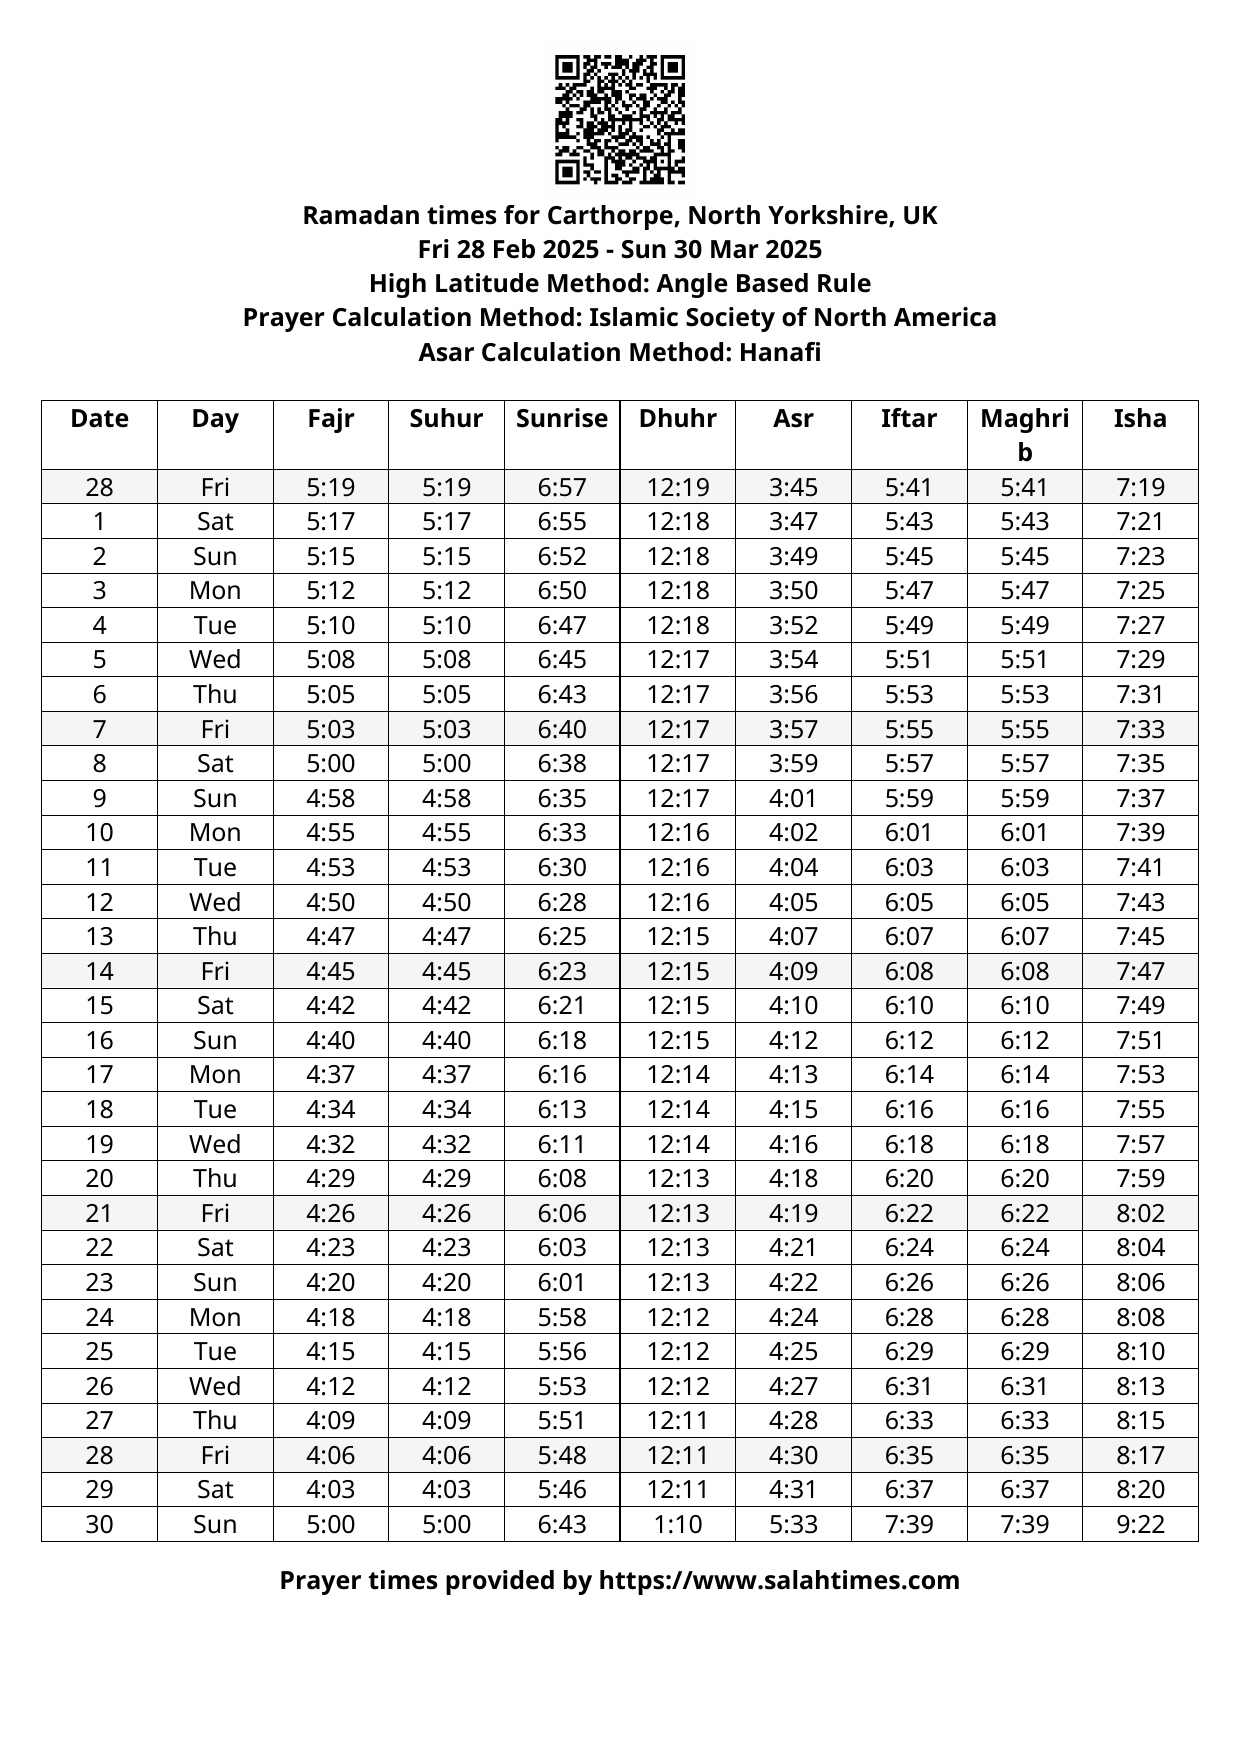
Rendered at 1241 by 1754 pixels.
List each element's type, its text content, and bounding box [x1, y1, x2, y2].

table_cell 6:14 [852, 1058, 967, 1091]
table_cell 4:09 [274, 1404, 388, 1437]
table_header Day [158, 401, 273, 469]
table_cell 4:07 [736, 919, 851, 953]
table_cell 6:01 [505, 1265, 619, 1299]
table_cell 4:58 [389, 781, 504, 814]
table_cell 11 [42, 850, 157, 884]
table_cell 7:23 [1083, 539, 1198, 572]
table_cell 6:03 [968, 850, 1082, 884]
table_cell 6:11 [505, 1127, 619, 1160]
table_cell 4:01 [736, 781, 851, 814]
table_cell 4:42 [389, 989, 504, 1022]
table_cell 6:35 [968, 1438, 1082, 1472]
table_cell 5:43 [968, 504, 1082, 538]
table_cell 6:33 [505, 816, 619, 849]
table_cell 7:27 [1083, 608, 1198, 642]
table_cell 6:50 [505, 574, 619, 607]
table_cell 27 [42, 1404, 157, 1437]
table_cell 4:53 [274, 850, 388, 884]
table_cell 7:39 [968, 1507, 1082, 1541]
table_cell 6:20 [968, 1161, 1082, 1195]
table_cell 6:14 [968, 1058, 1082, 1091]
table_cell 8:10 [1083, 1334, 1198, 1368]
table_cell 4:20 [274, 1265, 388, 1299]
table_cell 19 [42, 1127, 157, 1160]
table_cell Thu [158, 1404, 273, 1437]
table_cell 6:26 [968, 1265, 1082, 1299]
table_cell 4:12 [274, 1369, 388, 1402]
table_cell 6:40 [505, 712, 619, 745]
table_cell 6:29 [968, 1334, 1082, 1368]
table_cell 4:40 [274, 1023, 388, 1057]
table_cell 5:12 [274, 574, 388, 607]
table_cell 6:37 [852, 1473, 967, 1506]
table_cell 4:15 [274, 1334, 388, 1368]
table_cell 5:00 [389, 746, 504, 780]
table_cell 7:25 [1083, 574, 1198, 607]
table_cell 6:52 [505, 539, 619, 572]
table_cell 7:33 [1083, 712, 1198, 745]
table_cell Fri [158, 1196, 273, 1229]
table_cell 14 [42, 954, 157, 987]
table_cell 8:13 [1083, 1369, 1198, 1402]
table_cell 12:15 [621, 954, 735, 987]
table_cell 6:03 [505, 1231, 619, 1264]
table_cell 6:43 [505, 1507, 619, 1541]
table_cell 7:49 [1083, 989, 1198, 1022]
table_cell 4:34 [274, 1092, 388, 1126]
table_cell 7:39 [1083, 816, 1198, 849]
table_cell Sun [158, 1265, 273, 1299]
table_cell 4:30 [736, 1438, 851, 1472]
table_cell 4:32 [389, 1127, 504, 1160]
table_cell 6:31 [852, 1369, 967, 1402]
table_cell 5:53 [968, 677, 1082, 711]
table_cell 5:47 [852, 574, 967, 607]
table_cell Mon [158, 1300, 273, 1333]
table_cell 12:17 [621, 746, 735, 780]
table_cell 4:50 [389, 885, 504, 918]
table_cell 5:15 [389, 539, 504, 572]
table_cell 6:43 [505, 677, 619, 711]
table_cell Mon [158, 574, 273, 607]
table_cell 4:04 [736, 850, 851, 884]
table_cell 6:05 [852, 885, 967, 918]
table_cell 12:16 [621, 850, 735, 884]
table_cell 6:01 [968, 816, 1082, 849]
table_cell 4:53 [389, 850, 504, 884]
table_cell 12:15 [621, 989, 735, 1022]
table_cell 4:23 [389, 1231, 504, 1264]
table_cell 12:17 [621, 712, 735, 745]
table_cell Fri [158, 712, 273, 745]
table_cell 6:03 [852, 850, 967, 884]
table_cell 4:37 [274, 1058, 388, 1091]
table_cell 4:09 [389, 1404, 504, 1437]
table_cell 4:06 [389, 1438, 504, 1472]
table_cell 8:04 [1083, 1231, 1198, 1264]
table_cell 4:20 [389, 1265, 504, 1299]
table_cell 5:48 [505, 1438, 619, 1472]
table_cell 3:49 [736, 539, 851, 572]
table_cell 7:19 [1083, 470, 1198, 503]
table_cell 7:39 [852, 1507, 967, 1541]
text High Latitude Method: Angle Based Rule [42, 266, 1198, 300]
table_cell 6:18 [968, 1127, 1082, 1160]
table_cell 4:18 [736, 1161, 851, 1195]
table_cell 3:52 [736, 608, 851, 642]
table_cell Tue [158, 850, 273, 884]
table_cell 6:10 [968, 989, 1082, 1022]
table_cell 12:13 [621, 1231, 735, 1264]
table_cell 4:34 [389, 1092, 504, 1126]
table_cell 12:19 [621, 470, 735, 503]
table_cell 4:28 [736, 1404, 851, 1437]
table_cell 6:20 [852, 1161, 967, 1195]
table_cell Wed [158, 643, 273, 676]
table_cell 5:45 [852, 539, 967, 572]
table_cell 4:22 [736, 1265, 851, 1299]
table_cell 7:37 [1083, 781, 1198, 814]
table_cell 5:17 [389, 504, 504, 538]
table_cell Sat [158, 1231, 273, 1264]
table_cell 5:59 [968, 781, 1082, 814]
table_cell Fri [158, 954, 273, 987]
table_cell 6:33 [968, 1404, 1082, 1437]
table_cell 5:58 [505, 1300, 619, 1333]
table_cell Sat [158, 989, 273, 1022]
table_cell 4:18 [274, 1300, 388, 1333]
table_cell 12:18 [621, 504, 735, 538]
table_cell 9:22 [1083, 1507, 1198, 1541]
table_cell 12:12 [621, 1369, 735, 1402]
table_cell 18 [42, 1092, 157, 1126]
table_cell 4:13 [736, 1058, 851, 1091]
table_cell 6:25 [505, 919, 619, 953]
table_cell 6:28 [852, 1300, 967, 1333]
table_cell 6:31 [968, 1369, 1082, 1402]
table_header Date [42, 401, 157, 469]
table_cell Wed [158, 1127, 273, 1160]
table_cell 23 [42, 1265, 157, 1299]
table_cell 4:19 [736, 1196, 851, 1229]
table_cell 12:12 [621, 1334, 735, 1368]
table_cell 6:37 [968, 1473, 1082, 1506]
table_cell 4:10 [736, 989, 851, 1022]
table_cell 5:57 [968, 746, 1082, 780]
table_cell 7:53 [1083, 1058, 1198, 1091]
table_cell 22 [42, 1231, 157, 1264]
table_cell 3:59 [736, 746, 851, 780]
table_cell 12:16 [621, 885, 735, 918]
table_cell 5:56 [505, 1334, 619, 1368]
table_cell 4:06 [274, 1438, 388, 1472]
table_cell 6:47 [505, 608, 619, 642]
table_cell 6:05 [968, 885, 1082, 918]
table_cell 6:28 [968, 1300, 1082, 1333]
table_cell 30 [42, 1507, 157, 1541]
table_cell Tue [158, 1092, 273, 1126]
table_cell Mon [158, 816, 273, 849]
table_cell 5:17 [274, 504, 388, 538]
table_cell 5:57 [852, 746, 967, 780]
table_cell 7:47 [1083, 954, 1198, 987]
table_cell 3:56 [736, 677, 851, 711]
table_cell 4:09 [736, 954, 851, 987]
table_cell 4:55 [389, 816, 504, 849]
table_cell 6:23 [505, 954, 619, 987]
table_cell 6:45 [505, 643, 619, 676]
table_cell 5:03 [389, 712, 504, 745]
table_cell 26 [42, 1369, 157, 1402]
table_cell 6:55 [505, 504, 619, 538]
table_cell 7:41 [1083, 850, 1198, 884]
table_cell 1:10 [621, 1507, 735, 1541]
table_cell 7:59 [1083, 1161, 1198, 1195]
table_cell 5:47 [968, 574, 1082, 607]
table_cell 12:13 [621, 1161, 735, 1195]
table_cell 4:02 [736, 816, 851, 849]
table_cell 4:37 [389, 1058, 504, 1091]
table_cell 6:08 [505, 1161, 619, 1195]
table_cell 3:57 [736, 712, 851, 745]
table_cell 5:41 [968, 470, 1082, 503]
table_cell 6:16 [968, 1092, 1082, 1126]
table_cell Sun [158, 1023, 273, 1057]
table_cell 6:12 [852, 1023, 967, 1057]
table_cell 12:15 [621, 919, 735, 953]
table_cell 20 [42, 1161, 157, 1195]
table_header Asr [736, 401, 851, 469]
table_cell 6:22 [968, 1196, 1082, 1229]
table_cell 4:31 [736, 1473, 851, 1506]
table_cell 29 [42, 1473, 157, 1506]
text Prayer Calculation Method: Islamic Society of North America [42, 300, 1198, 334]
table_cell 12:18 [621, 608, 735, 642]
table_cell 6:24 [968, 1231, 1082, 1264]
table_cell 5:05 [389, 677, 504, 711]
table_cell 6 [42, 677, 157, 711]
table_cell 7:51 [1083, 1023, 1198, 1057]
table_cell 5:41 [852, 470, 967, 503]
table_cell 12 [42, 885, 157, 918]
table_header Sunrise [505, 401, 619, 469]
table_cell 3 [42, 574, 157, 607]
table_cell 4:32 [274, 1127, 388, 1160]
table_cell 6:16 [505, 1058, 619, 1091]
table_cell 6:06 [505, 1196, 619, 1229]
table_cell 6:22 [852, 1196, 967, 1229]
table_cell 7:31 [1083, 677, 1198, 711]
table_cell 12:11 [621, 1438, 735, 1472]
table_cell 5:00 [389, 1507, 504, 1541]
table_cell Wed [158, 885, 273, 918]
table_cell Tue [158, 608, 273, 642]
table_cell 24 [42, 1300, 157, 1333]
table_cell 4:15 [389, 1334, 504, 1368]
table_cell Fri [158, 470, 273, 503]
table_cell 5:10 [389, 608, 504, 642]
table_cell 4 [42, 608, 157, 642]
table_cell 6:33 [852, 1404, 967, 1437]
table_cell 5 [42, 643, 157, 676]
table_cell 6:07 [852, 919, 967, 953]
table_cell 5:00 [274, 746, 388, 780]
table_cell 5:55 [968, 712, 1082, 745]
text Prayer times provided by https://www.salahtimes.com [42, 1563, 1198, 1597]
table_cell Sat [158, 504, 273, 538]
table_cell 8:17 [1083, 1438, 1198, 1472]
table_cell 3:54 [736, 643, 851, 676]
table_cell 8:08 [1083, 1300, 1198, 1333]
table_cell 10 [42, 816, 157, 849]
table_cell 4:42 [274, 989, 388, 1022]
table_cell 7:29 [1083, 643, 1198, 676]
table_cell 4:21 [736, 1231, 851, 1264]
table_cell 12:11 [621, 1473, 735, 1506]
table_cell 12:14 [621, 1092, 735, 1126]
table_cell 12:18 [621, 539, 735, 572]
table_cell 6:21 [505, 989, 619, 1022]
table_cell 2 [42, 539, 157, 572]
table_header Fajr [274, 401, 388, 469]
table_cell 5:51 [505, 1404, 619, 1437]
table_header Iftar [852, 401, 967, 469]
table_cell 4:47 [389, 919, 504, 953]
table_cell 5:33 [736, 1507, 851, 1541]
table_cell 6:10 [852, 989, 967, 1022]
table_cell 5:03 [274, 712, 388, 745]
table_cell Sun [158, 539, 273, 572]
table_cell 4:55 [274, 816, 388, 849]
text Asar Calculation Method: Hanafi [42, 334, 1198, 368]
table_cell 4:45 [389, 954, 504, 987]
table_cell 25 [42, 1334, 157, 1368]
table_cell 5:59 [852, 781, 967, 814]
table_cell 12:17 [621, 643, 735, 676]
table_cell 6:16 [852, 1092, 967, 1126]
table_cell 8 [42, 746, 157, 780]
table_cell Sat [158, 1473, 273, 1506]
table_cell 12:12 [621, 1300, 735, 1333]
table_cell 5:19 [389, 470, 504, 503]
table_cell 5:49 [852, 608, 967, 642]
table_cell 7:43 [1083, 885, 1198, 918]
table_header Dhuhr [621, 401, 735, 469]
table_cell 5:00 [274, 1507, 388, 1541]
table_header Isha [1083, 401, 1198, 469]
table_cell 8:06 [1083, 1265, 1198, 1299]
table_cell Wed [158, 1369, 273, 1402]
table_cell 21 [42, 1196, 157, 1229]
table_cell 3:45 [736, 470, 851, 503]
table_cell 7:21 [1083, 504, 1198, 538]
table_cell 5:53 [505, 1369, 619, 1402]
table_cell 4:25 [736, 1334, 851, 1368]
text Fri 28 Feb 2025 - Sun 30 Mar 2025 [42, 232, 1198, 266]
table_cell 6:08 [968, 954, 1082, 987]
table_cell 5:19 [274, 470, 388, 503]
table_cell Fri [158, 1438, 273, 1472]
table_cell 6:12 [968, 1023, 1082, 1057]
table_cell Sun [158, 1507, 273, 1541]
table_cell Tue [158, 1334, 273, 1368]
table_cell 6:38 [505, 746, 619, 780]
table_cell 5:05 [274, 677, 388, 711]
table_cell 3:47 [736, 504, 851, 538]
table_cell 5:12 [389, 574, 504, 607]
table_cell 1 [42, 504, 157, 538]
table_cell 5:51 [852, 643, 967, 676]
text Ramadan times for Carthorpe, North Yorkshire, UK [42, 198, 1198, 232]
table_cell 4:16 [736, 1127, 851, 1160]
table_cell 4:47 [274, 919, 388, 953]
table_cell 6:08 [852, 954, 967, 987]
table_cell 12:15 [621, 1023, 735, 1057]
table_cell Thu [158, 677, 273, 711]
table_cell 7:55 [1083, 1092, 1198, 1126]
picture [542, 41, 699, 198]
table_cell 5:51 [968, 643, 1082, 676]
table_cell 12:17 [621, 781, 735, 814]
table_cell 12:11 [621, 1404, 735, 1437]
table_cell 4:24 [736, 1300, 851, 1333]
table_cell 5:46 [505, 1473, 619, 1506]
table_cell 4:12 [736, 1023, 851, 1057]
table_cell Sun [158, 781, 273, 814]
table_cell 6:35 [505, 781, 619, 814]
table_cell 5:08 [389, 643, 504, 676]
table_header Suhur [389, 401, 504, 469]
table_cell 6:26 [852, 1265, 967, 1299]
table_cell Thu [158, 1161, 273, 1195]
table_cell 12:13 [621, 1196, 735, 1229]
table_cell 13 [42, 919, 157, 953]
table_cell 6:18 [852, 1127, 967, 1160]
table_cell 4:50 [274, 885, 388, 918]
table_cell 4:03 [274, 1473, 388, 1506]
table_cell 12:17 [621, 677, 735, 711]
table_cell 5:15 [274, 539, 388, 572]
table_cell 7:35 [1083, 746, 1198, 780]
table_cell 7:45 [1083, 919, 1198, 953]
table_cell 4:18 [389, 1300, 504, 1333]
table_cell 3:50 [736, 574, 851, 607]
table_cell 5:55 [852, 712, 967, 745]
table_cell 28 [42, 1438, 157, 1472]
table_cell 6:24 [852, 1231, 967, 1264]
table_cell 12:14 [621, 1058, 735, 1091]
table_cell 4:40 [389, 1023, 504, 1057]
table_cell 7:57 [1083, 1127, 1198, 1160]
table_cell Mon [158, 1058, 273, 1091]
table_cell 4:27 [736, 1369, 851, 1402]
table_cell 5:49 [968, 608, 1082, 642]
table_cell 6:07 [968, 919, 1082, 953]
table_cell 9 [42, 781, 157, 814]
table_cell 4:23 [274, 1231, 388, 1264]
table_cell 7 [42, 712, 157, 745]
table_cell 5:10 [274, 608, 388, 642]
table_cell 28 [42, 470, 157, 503]
table_cell 4:15 [736, 1092, 851, 1126]
table_cell 6:35 [852, 1438, 967, 1472]
table_cell 12:14 [621, 1127, 735, 1160]
table_cell 17 [42, 1058, 157, 1091]
table_cell 4:29 [274, 1161, 388, 1195]
table_cell 5:08 [274, 643, 388, 676]
table_cell 8:02 [1083, 1196, 1198, 1229]
table_cell 4:12 [389, 1369, 504, 1402]
table_cell Sat [158, 746, 273, 780]
table_cell 6:30 [505, 850, 619, 884]
table_cell 12:18 [621, 574, 735, 607]
table_cell 4:29 [389, 1161, 504, 1195]
table_cell 6:13 [505, 1092, 619, 1126]
table_cell 8:15 [1083, 1404, 1198, 1437]
table_cell 4:26 [274, 1196, 388, 1229]
table_cell 4:58 [274, 781, 388, 814]
table_cell 16 [42, 1023, 157, 1057]
table_cell 8:20 [1083, 1473, 1198, 1506]
table_cell 6:28 [505, 885, 619, 918]
table_header Maghrib [968, 401, 1082, 469]
table_cell 4:45 [274, 954, 388, 987]
table_cell 12:16 [621, 816, 735, 849]
table_cell 15 [42, 989, 157, 1022]
table_cell 4:26 [389, 1196, 504, 1229]
table_cell 4:05 [736, 885, 851, 918]
table_cell 5:43 [852, 504, 967, 538]
table_cell 4:03 [389, 1473, 504, 1506]
table_cell 6:29 [852, 1334, 967, 1368]
table_cell 6:18 [505, 1023, 619, 1057]
table_cell 6:01 [852, 816, 967, 849]
table_cell 6:57 [505, 470, 619, 503]
table_cell 5:45 [968, 539, 1082, 572]
table_cell 5:53 [852, 677, 967, 711]
table_cell Thu [158, 919, 273, 953]
table_cell 12:13 [621, 1265, 735, 1299]
